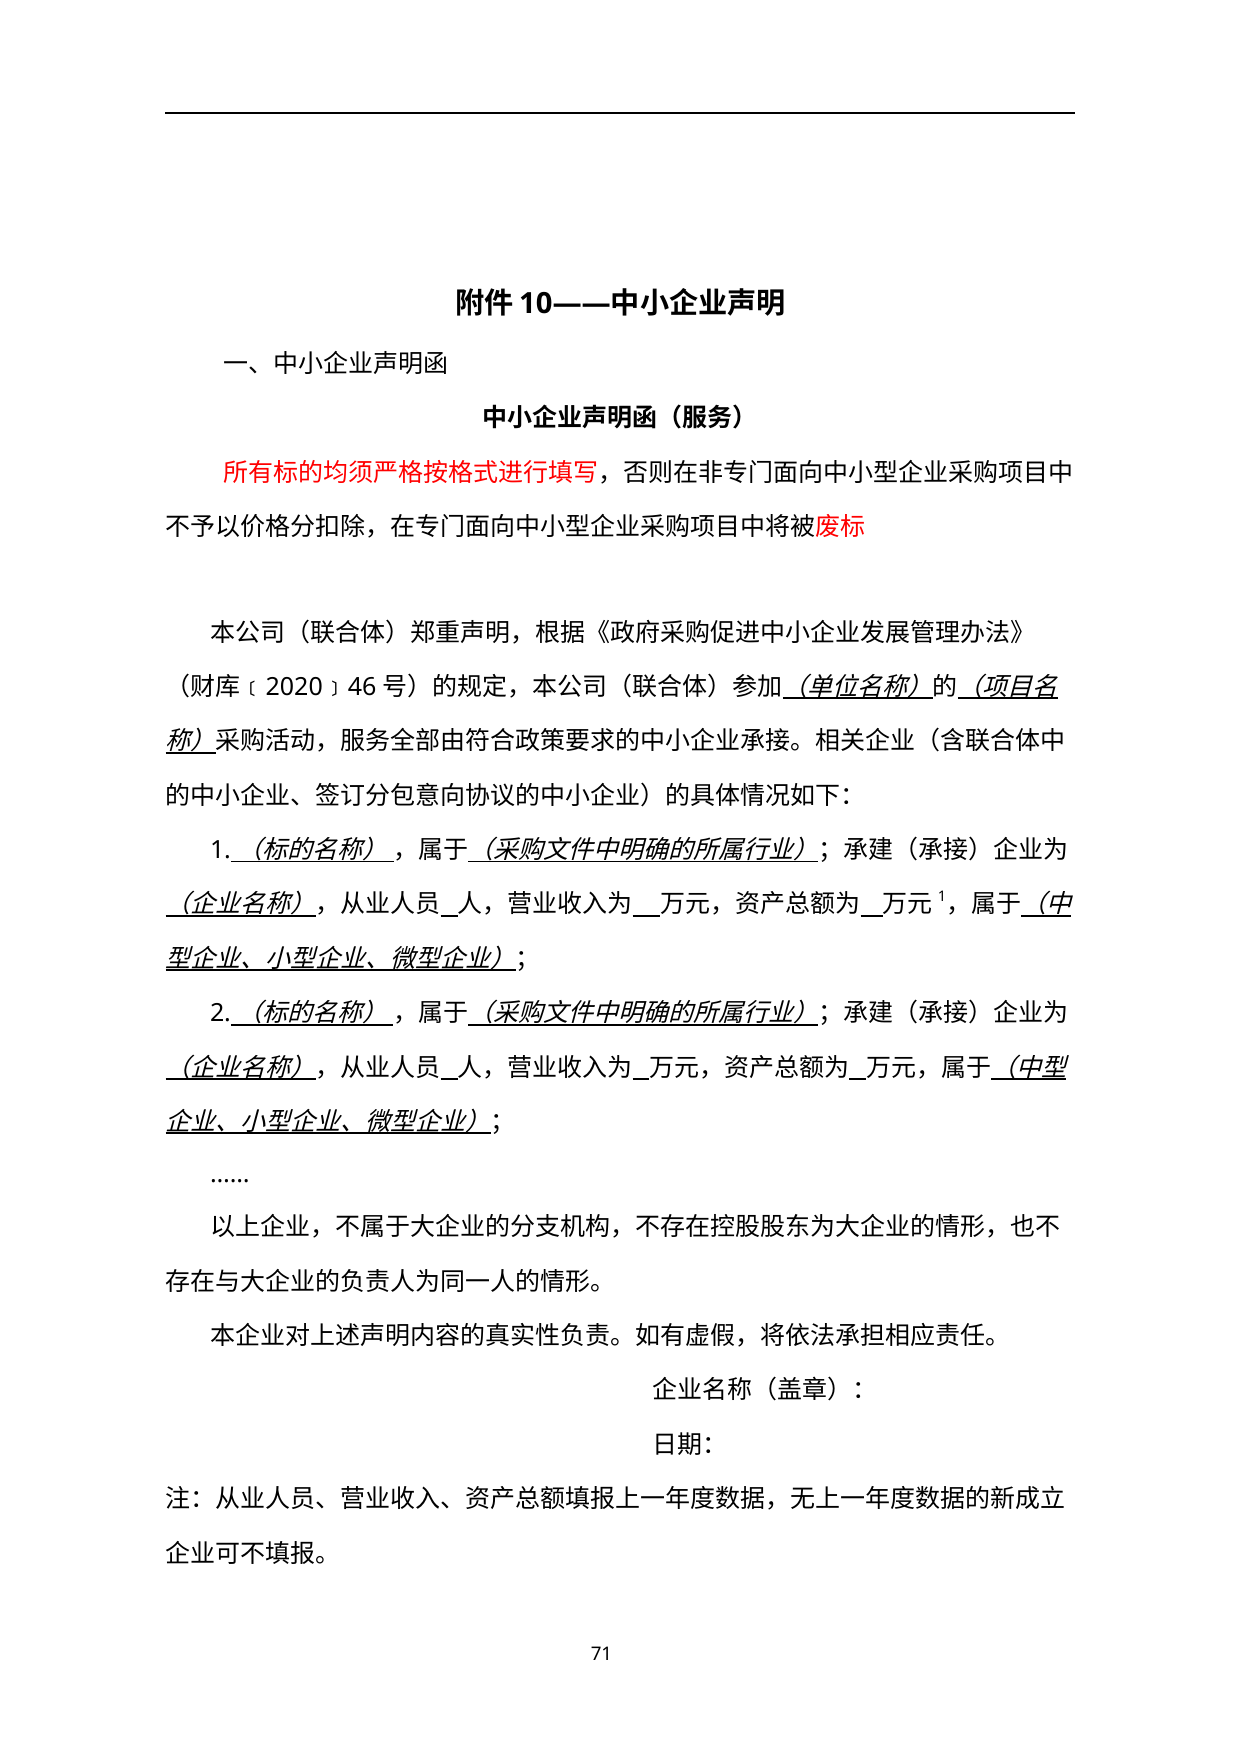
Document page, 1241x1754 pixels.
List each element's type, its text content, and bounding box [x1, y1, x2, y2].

text 以上企业，不属于大企业的分支机构，不存在控股股东为大企业的情形，也不存在与大企业的负责人为同一人的情形。 [165, 1207, 1075, 1297]
text 本公司（联合体）郑重声明，根据《政府采购促进中小企业发展管理办法》（财库﹝2020﹞46 号）的规定，本公司（联合体）参加（单位名称）的（项目名称）采购活动，服务全部由符合政策要求的中小企业承接。相关企业（含联合体中的中小企业、签订分包意向协议的中小企业）的具体情况如下： [165, 612, 1075, 811]
subtitle 附件10——中小企业声明 [165, 280, 1075, 322]
text …… [165, 1156, 1075, 1190]
text 本企业对上述声明内容的真实性负责。如有虚假，将依法承担相应责任。 [165, 1316, 1075, 1352]
text 日期： [165, 1424, 1075, 1461]
text 中小企业声明函（服务） [165, 398, 1075, 434]
text 一、中小企业声明函 [165, 343, 1075, 380]
text 所有标的均须严格按格式进行填写，否则在非专门面向中小型企业采购项目中不予以价格分扣除，在专门面向中小型企业采购项目中将被废标 [165, 452, 1075, 543]
text 2. （标的名称） ，属于（采购文件中明确的所属行业）；承建（承接）企业为（企业名称），从业人员 人，营业收入为 万元，资产总额为 万元，属于（中型企业、小型企业、微型企业）； [165, 993, 1075, 1138]
text 1. （标的名称） ，属于（采购文件中明确的所属行业）；承建（承接）企业为（企业名称），从业人员 人，营业收入为 万元，资产总额为 万元1，属于（中型企业、小型企业、微型企业）； [165, 829, 1075, 974]
text 注：从业人员、营业收入、资产总额填报上一年度数据，无上一年度数据的新成立企业可不填报。 [165, 1479, 1075, 1569]
text 企业名称（盖章）： [165, 1370, 1075, 1406]
